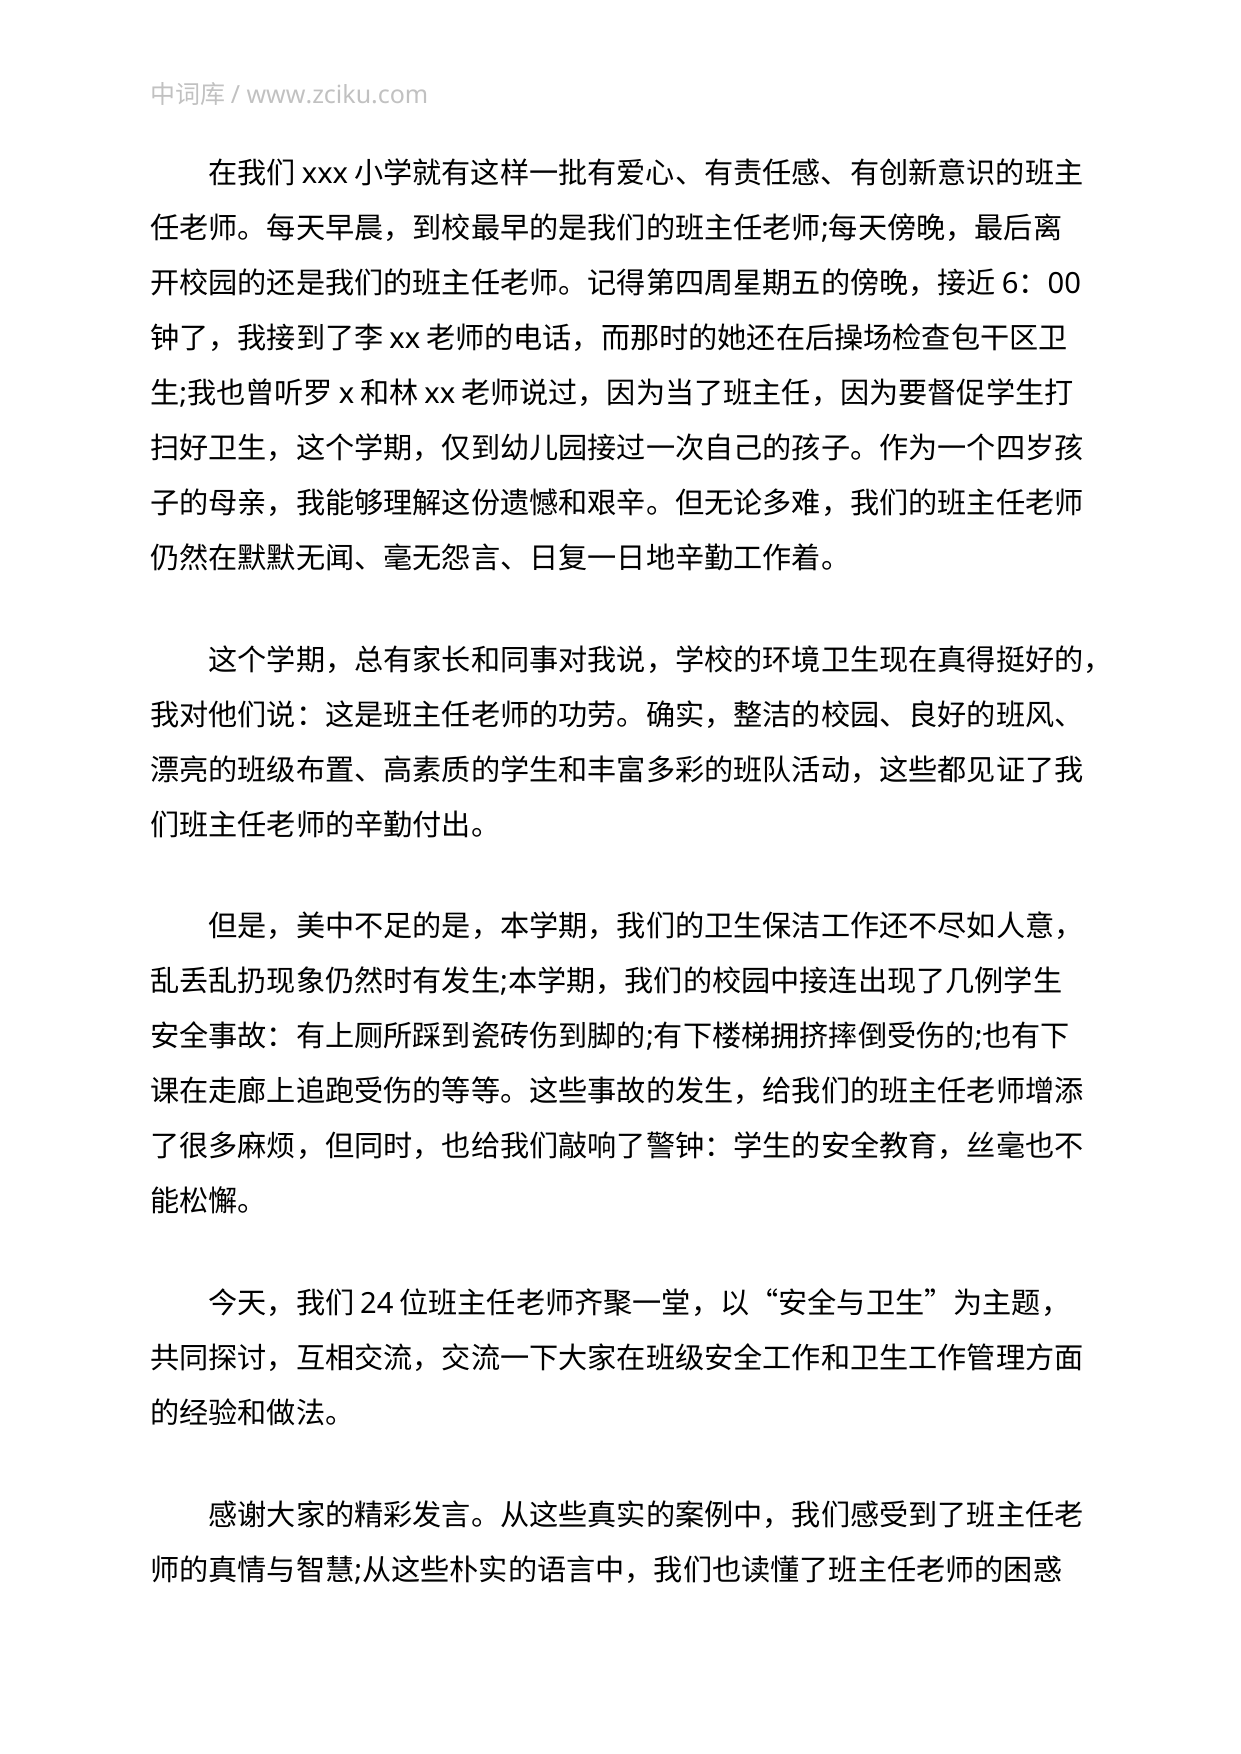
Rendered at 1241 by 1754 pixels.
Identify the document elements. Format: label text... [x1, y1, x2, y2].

text 但是，美中不足的是，本学期，我们的卫生保洁工作还不尽如人意，乱丢乱扔现象仍然时有发生;本学期，我们的校园中接连出现了几例学生安全事故：有上厕所踩到瓷砖伤到脚的;有下楼梯拥挤摔倒受伤的;也有下课在走廊上追跑受伤的等等。这些事故的发生，给我们的班主任老师增添了很多麻烦，但同时，也给我们敲响了警钟：学生的安全教育，丝毫也不能松懈。 [150, 903, 1090, 1220]
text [150, 1491, 1090, 1588]
text 这个学期，总有家长和同事对我说，学校的环境卫生现在真得挺好的，我对他们说：这是班主任老师的功劳。确实，整洁的校园、良好的班风、漂亮的班级布置、高素质的学生和丰富多彩的班队活动，这些都见证了我们班主任老师的辛勤付出。 [150, 637, 1090, 843]
text 在我们xxx小学就有这样一批有爱心、有责任感、有创新意识的班主任老师。每天早晨，到校最早的是我们的班主任老师;每天傍晚，最后离开校园的还是我们的班主任老师。记得第四周星期五的傍晚，接近6：00钟了，我接到了李xx老师的电话，而那时的她还在后操场检查包干区卫生;我也曾听罗x和林xx老师说过，因为当了班主任，因为要督促学生打扫好卫生，这个学期，仅到幼儿园接过一次自己的孩子。作为一个四岁孩子的母亲，我能够理解这份遗憾和艰辛。但无论多难，我们的班主任老师仍然在默默无闻、毫无怨言、日复一日地辛勤工作着。 [150, 150, 1090, 577]
text 今天，我们24位班主任老师齐聚一堂，以“安全与卫生”为主题，共同探讨，互相交流，交流一下大家在班级安全工作和卫生工作管理方面的经验和做法。 [150, 1279, 1090, 1432]
